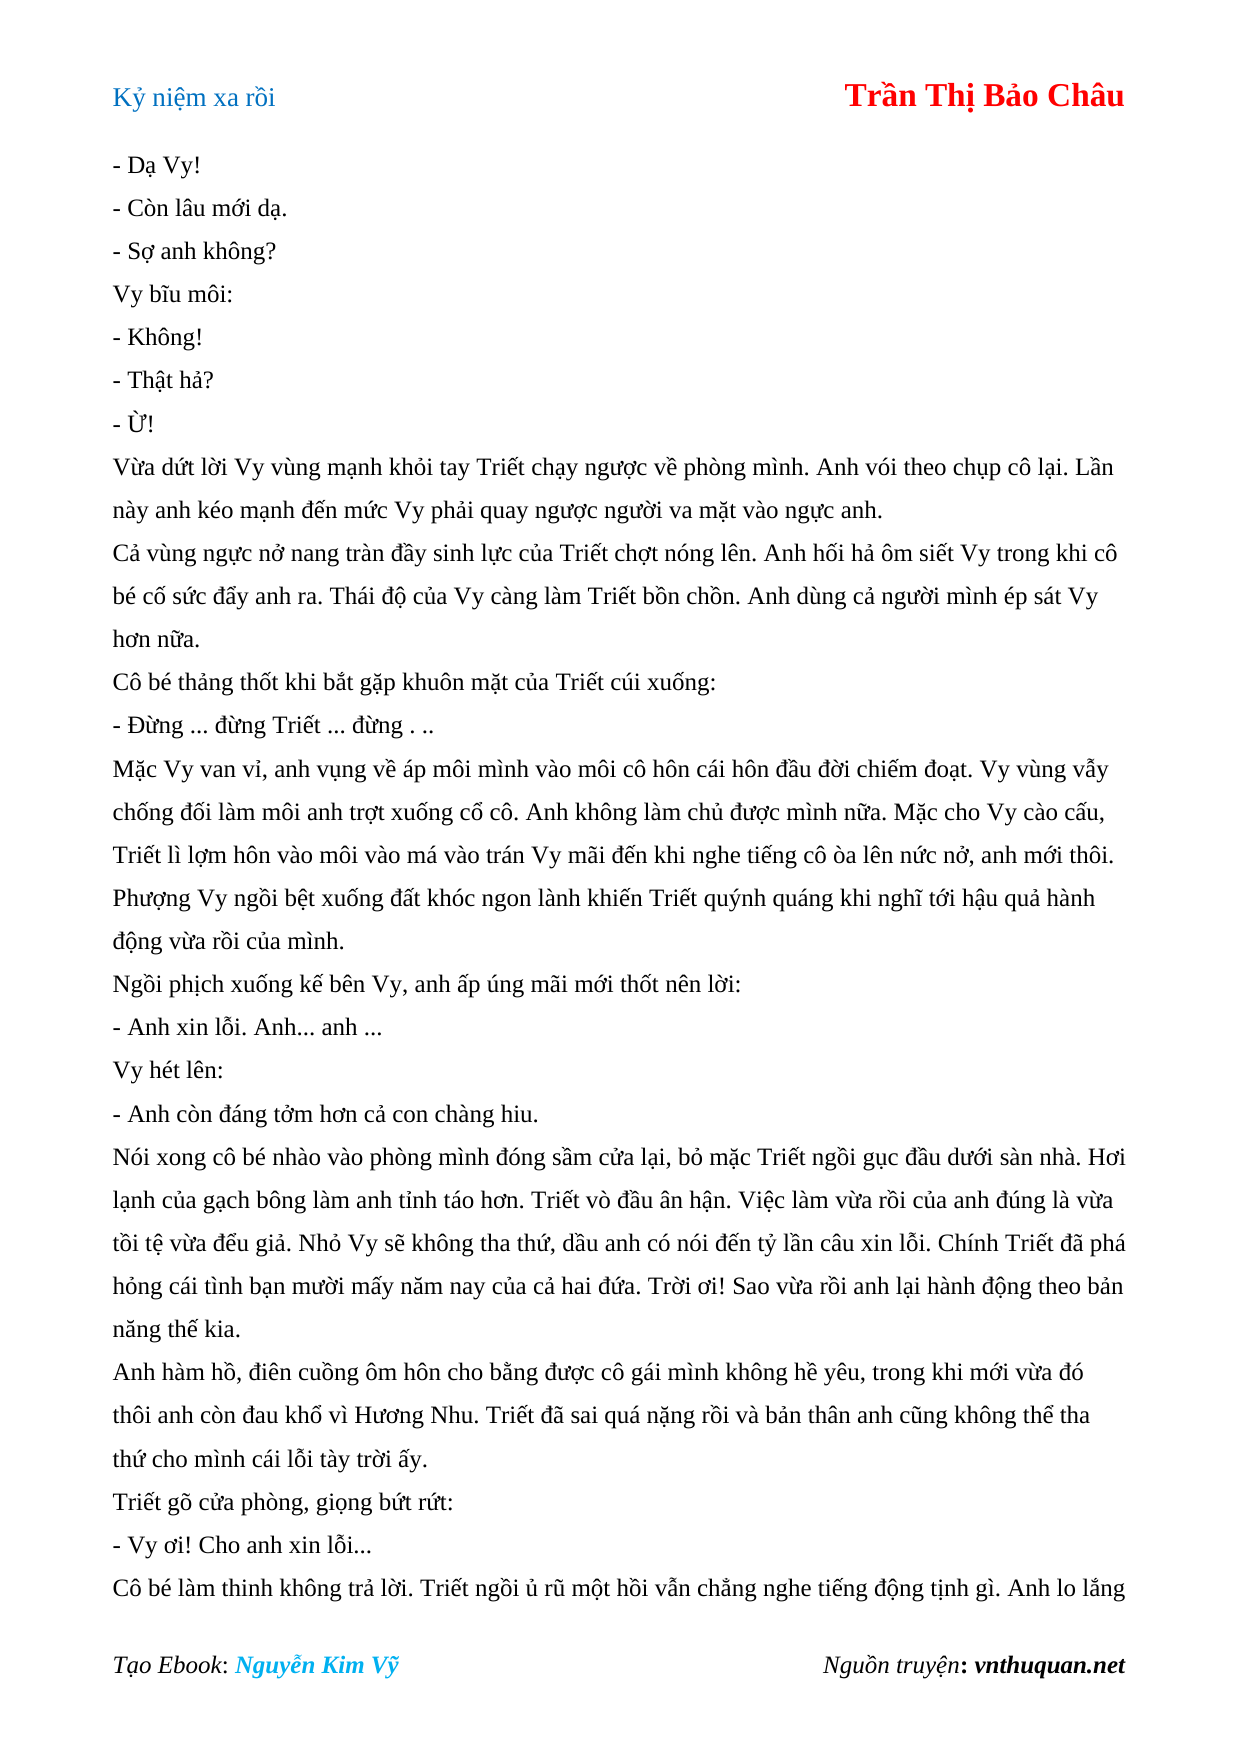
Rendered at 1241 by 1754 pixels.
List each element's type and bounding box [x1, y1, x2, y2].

text [112, 150, 1128, 1602]
